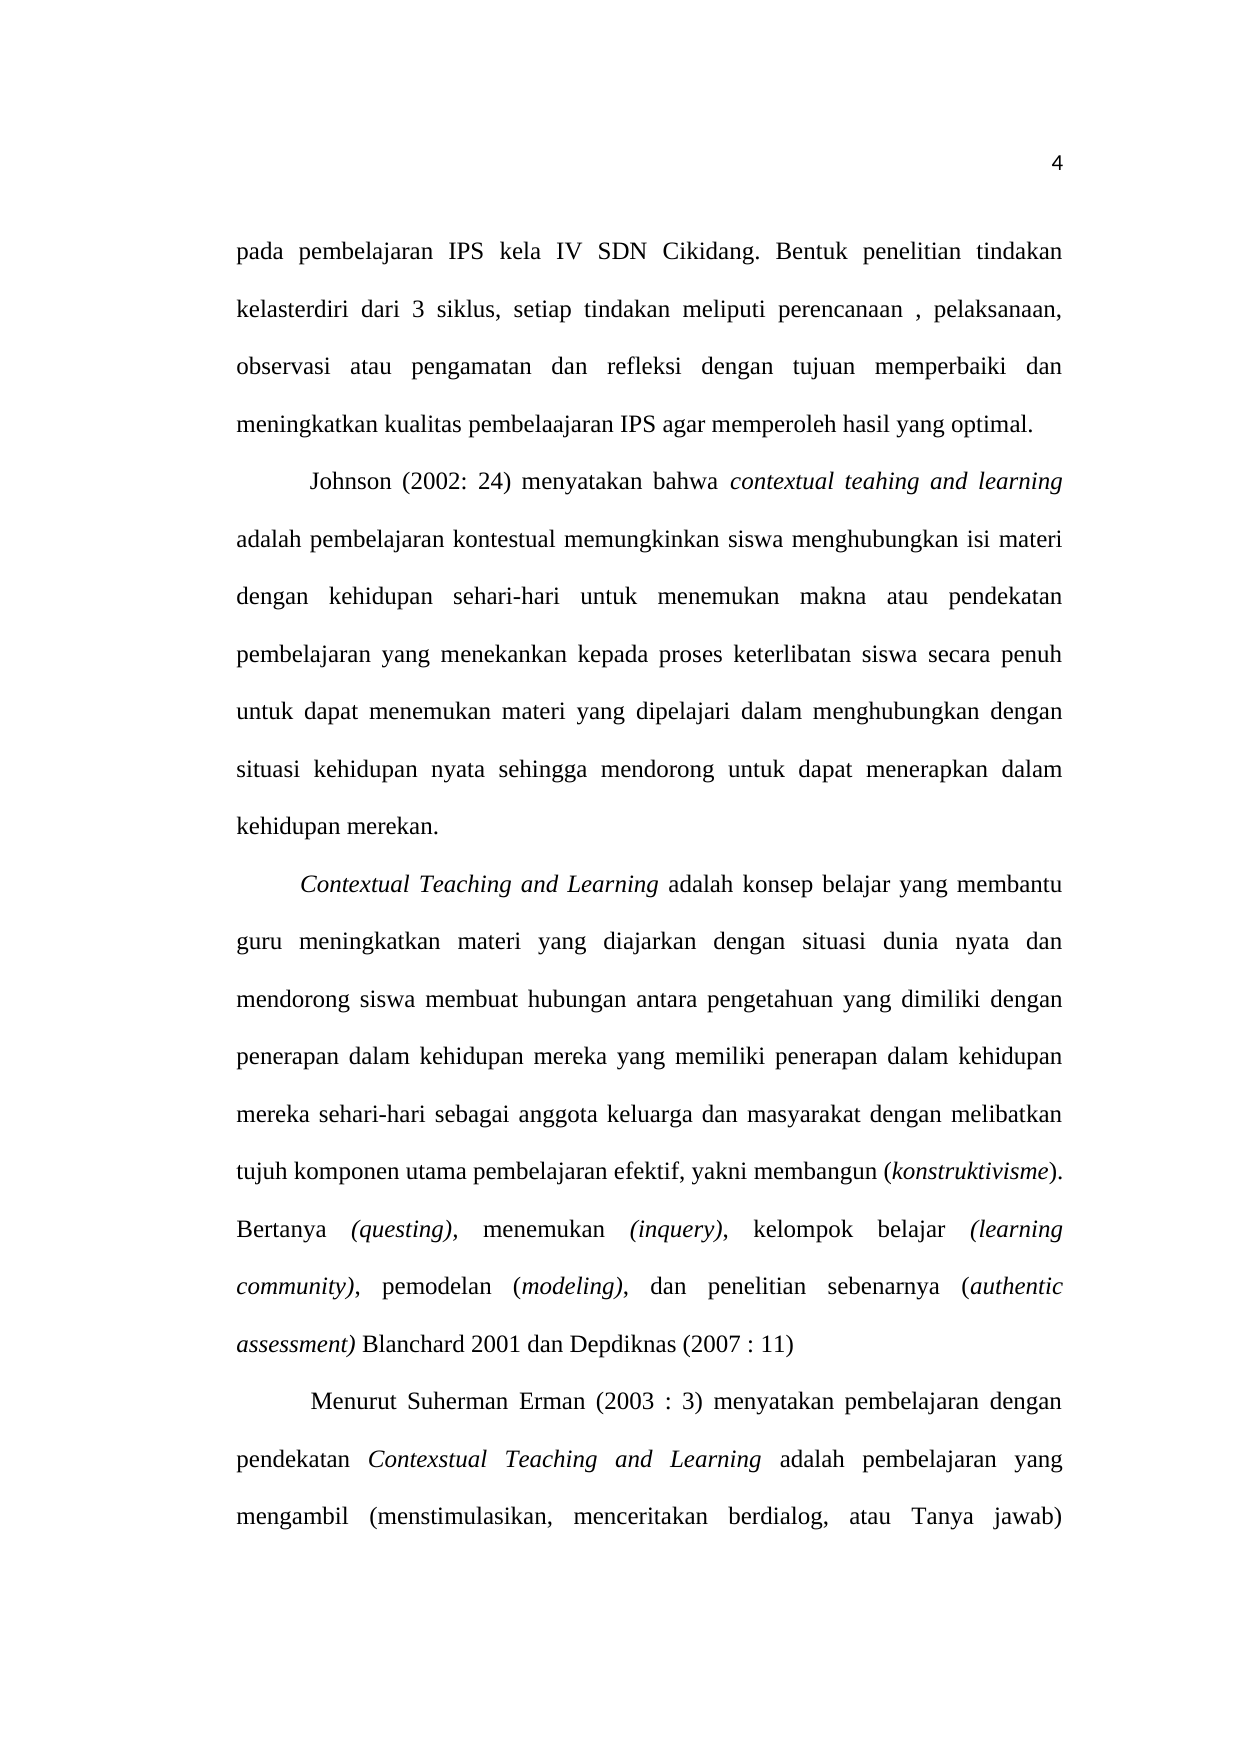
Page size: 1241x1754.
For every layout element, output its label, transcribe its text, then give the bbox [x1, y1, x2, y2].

text Johnson (2002: 24) menyatakan bahwa contextual teahing and learning adalah pembelajaran kontestual memungkinkan siswa menghubungkan isi materi dengan kehidupan sehari-hari untuk menemukan makna atau pendekatan pembelajaran yang menekankan kepada proses keterlibatan siswa secara penuh untuk dapat menemukan materi yang dipelajari dalam menghubungkan dengan situasi kehidupan nyata sehingga mendorong untuk dapat menerapkan dalam kehidupan merekan. [236, 466, 1063, 840]
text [236, 236, 1063, 437]
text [236, 1386, 1063, 1530]
text Contextual Teaching and Learning adalah konsep belajar yang membantu guru meningkatkan materi yang diajarkan dengan situasi dunia nyata dan mendorong siswa membuat hubungan antara pengetahuan yang dimiliki dengan penerapan dalam kehidupan mereka yang memiliki penerapan dalam kehidupan mereka sehari-hari sebagai anggota keluarga dan masyarakat dengan melibatkan tujuh komponen utama pembelajaran efektif, yakni membangun (konstruktivisme). Bertanya (questing), menemukan (inquery), kelompok belajar (learning community), pemodelan (modeling), dan penelitian sebenarnya (authentic assessment) Blanchard 2001 dan Depdiknas (2007 : 11) [227, 869, 1063, 1357]
